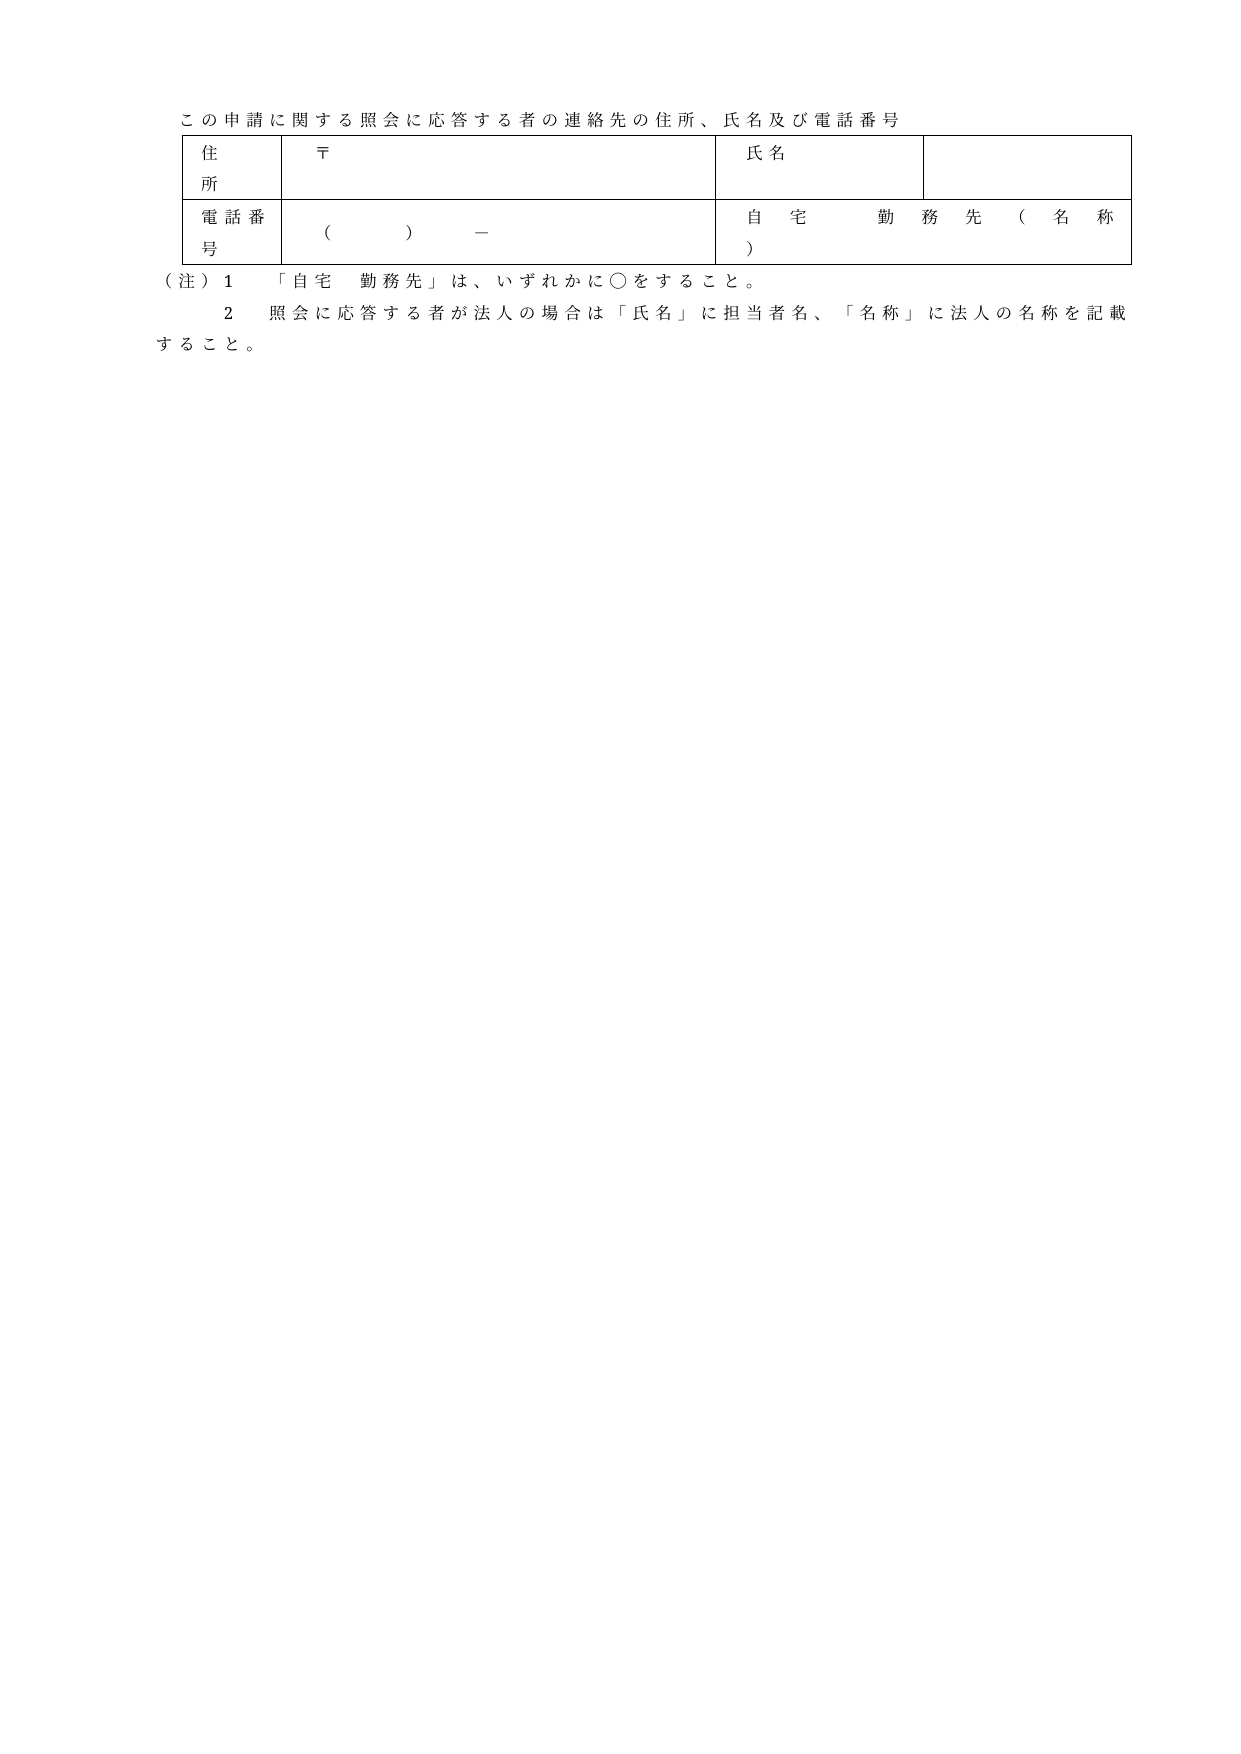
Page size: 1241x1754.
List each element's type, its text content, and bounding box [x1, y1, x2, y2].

table_header 〒 [282, 136, 715, 199]
text この申請に関する照会に応答する者の連絡先の住所、氏名及び電話番号 [155, 104, 1132, 135]
table_cell （ ） － [282, 200, 715, 263]
table_cell 電話番号 [183, 200, 281, 263]
table_cell 自宅 勤務先（名称 ） [716, 200, 1131, 263]
table_header 住 所 [183, 136, 281, 199]
text （注）1 「自宅 勤務先」は、いずれかに◯をすること。 [155, 264, 1132, 296]
text 2 照会に応答する者が法人の場合は「氏名」に担当者名、「名称」に法人の名称を記載すること。 [155, 296, 1132, 359]
table_header [924, 136, 1131, 199]
table_header 氏名 [716, 136, 923, 199]
